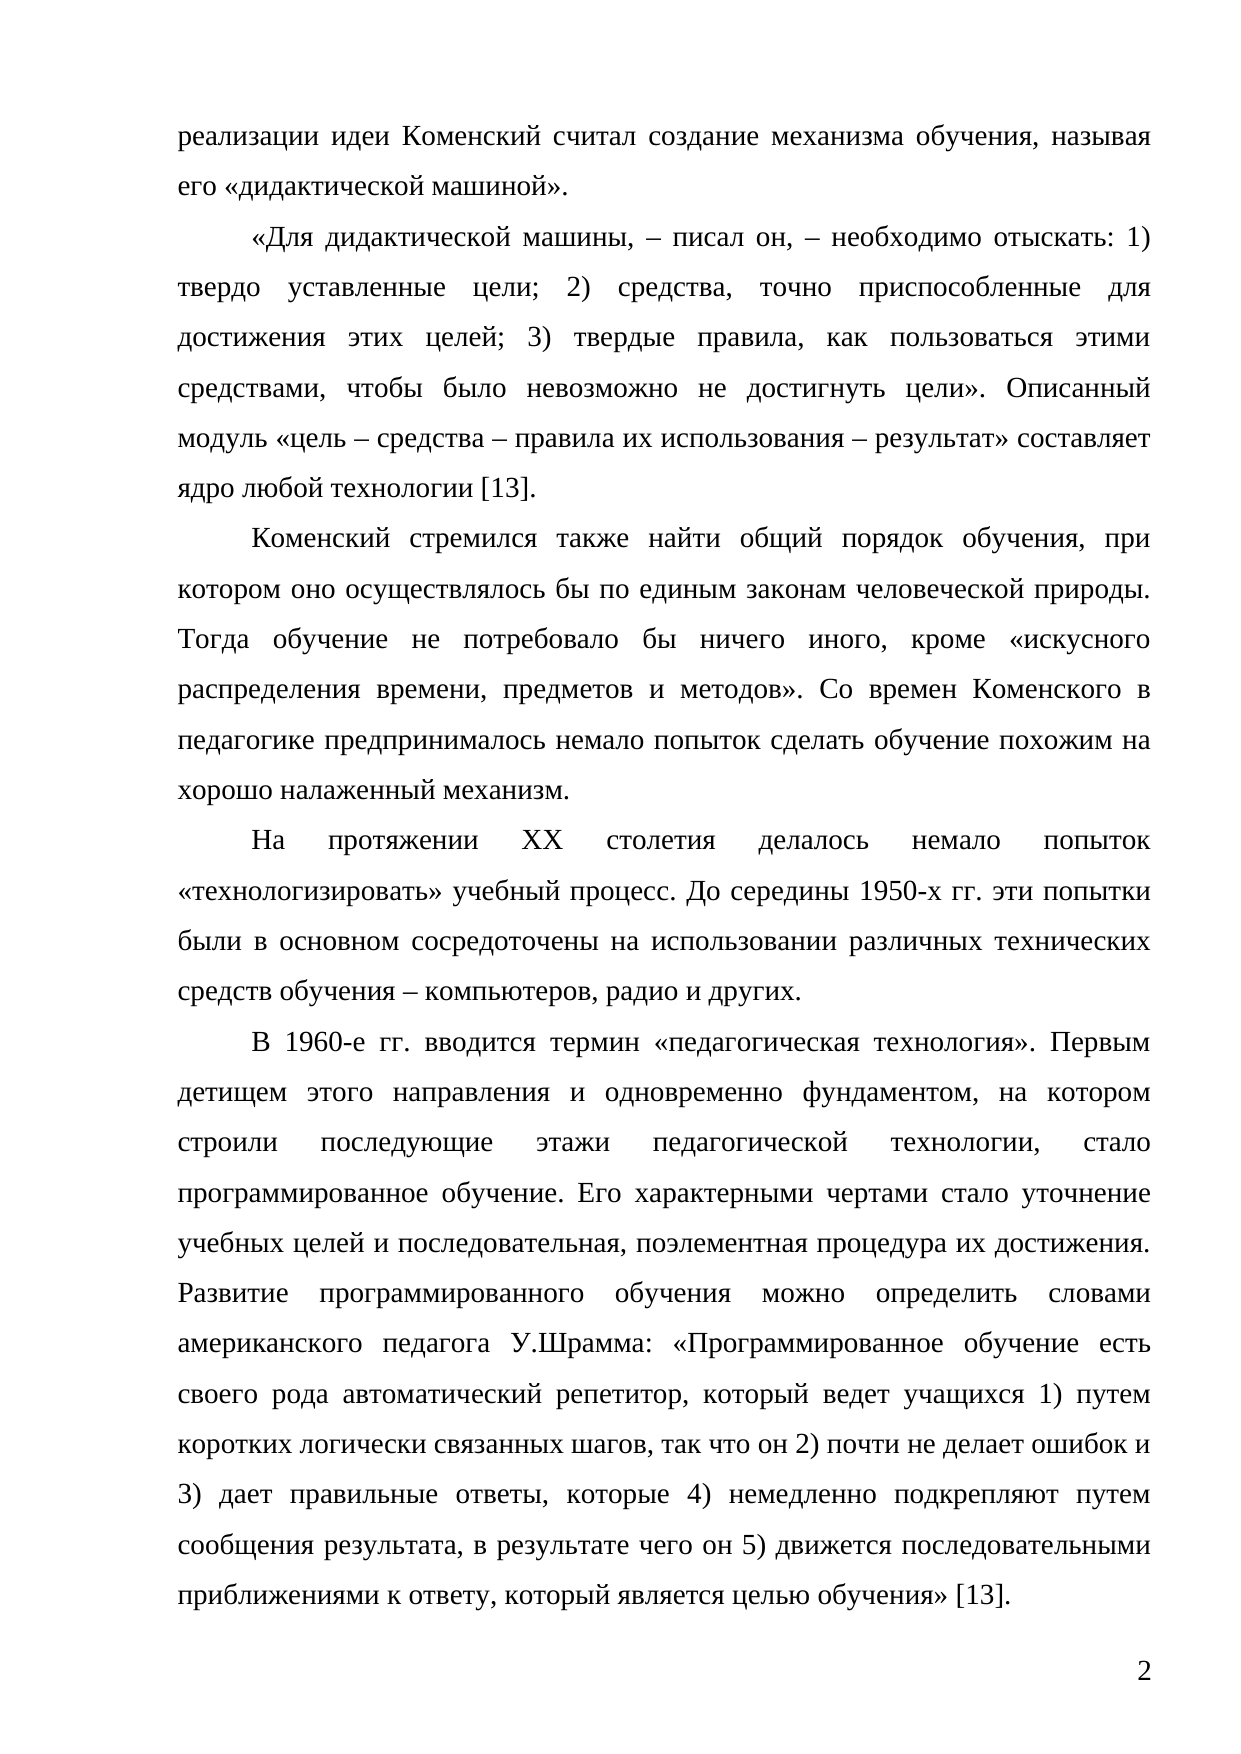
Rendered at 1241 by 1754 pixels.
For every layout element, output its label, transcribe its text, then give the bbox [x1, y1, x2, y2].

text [177, 118, 1152, 202]
text Коменский стремился также найти общий порядок обучения, при котором оно осуществлялось бы по единым законам человеческой природы. Тогда обучение не потребовало бы ничего иного, кроме «искусного распределения времени, предметов и методов». Со времен Коменского в педагогике предпринималось немало попыток сделать обучение похожим на хорошо налаженный механизм. [177, 521, 1152, 806]
text На протяжении XX столетия делалось немало попыток «технологизировать» учебный процесс. До середины 1950-х гг. эти попытки были в основном сосредоточены на использовании различных технических средств обучения – компьютеров, радио и других. [177, 822, 1152, 1007]
text «Для дидактической машины, – писал он, – необходимо отыскать: 1) твердо уставленные цели; 2) средства, точно приспособленные для достижения этих целей; 3) твердые правила, как пользоваться этими средствами, чтобы было невозможно не достигнуть цели». Описанный модуль «цель – средства – правила их использования – результат» составляет ядро любой технологии [13]. [177, 219, 1152, 504]
text В 1960-е гг. вводится термин «педагогическая технология». Первым детищем этого направления и одновременно фундаментом, на котором строили последующие этажи педагогической технологии, стало программированное обучение. Его характерными чертами стало уточнение учебных целей и последовательная, поэлементная процедура их достижения. Развитие программированного обучения можно определить словами американского педагога У.Шрамма: «Программированное обучение есть своего рода автоматический репетитор, который ведет учащихся 1) путем коротких логически связанных шагов, так что он 2) почти не делает ошибок и 3) дает правильные ответы, которые 4) немедленно подкрепляют путем сообщения результата, в результате чего он 5) движется последовательными приближениями к ответу, который является целью обучения» [13]. [177, 1024, 1152, 1611]
